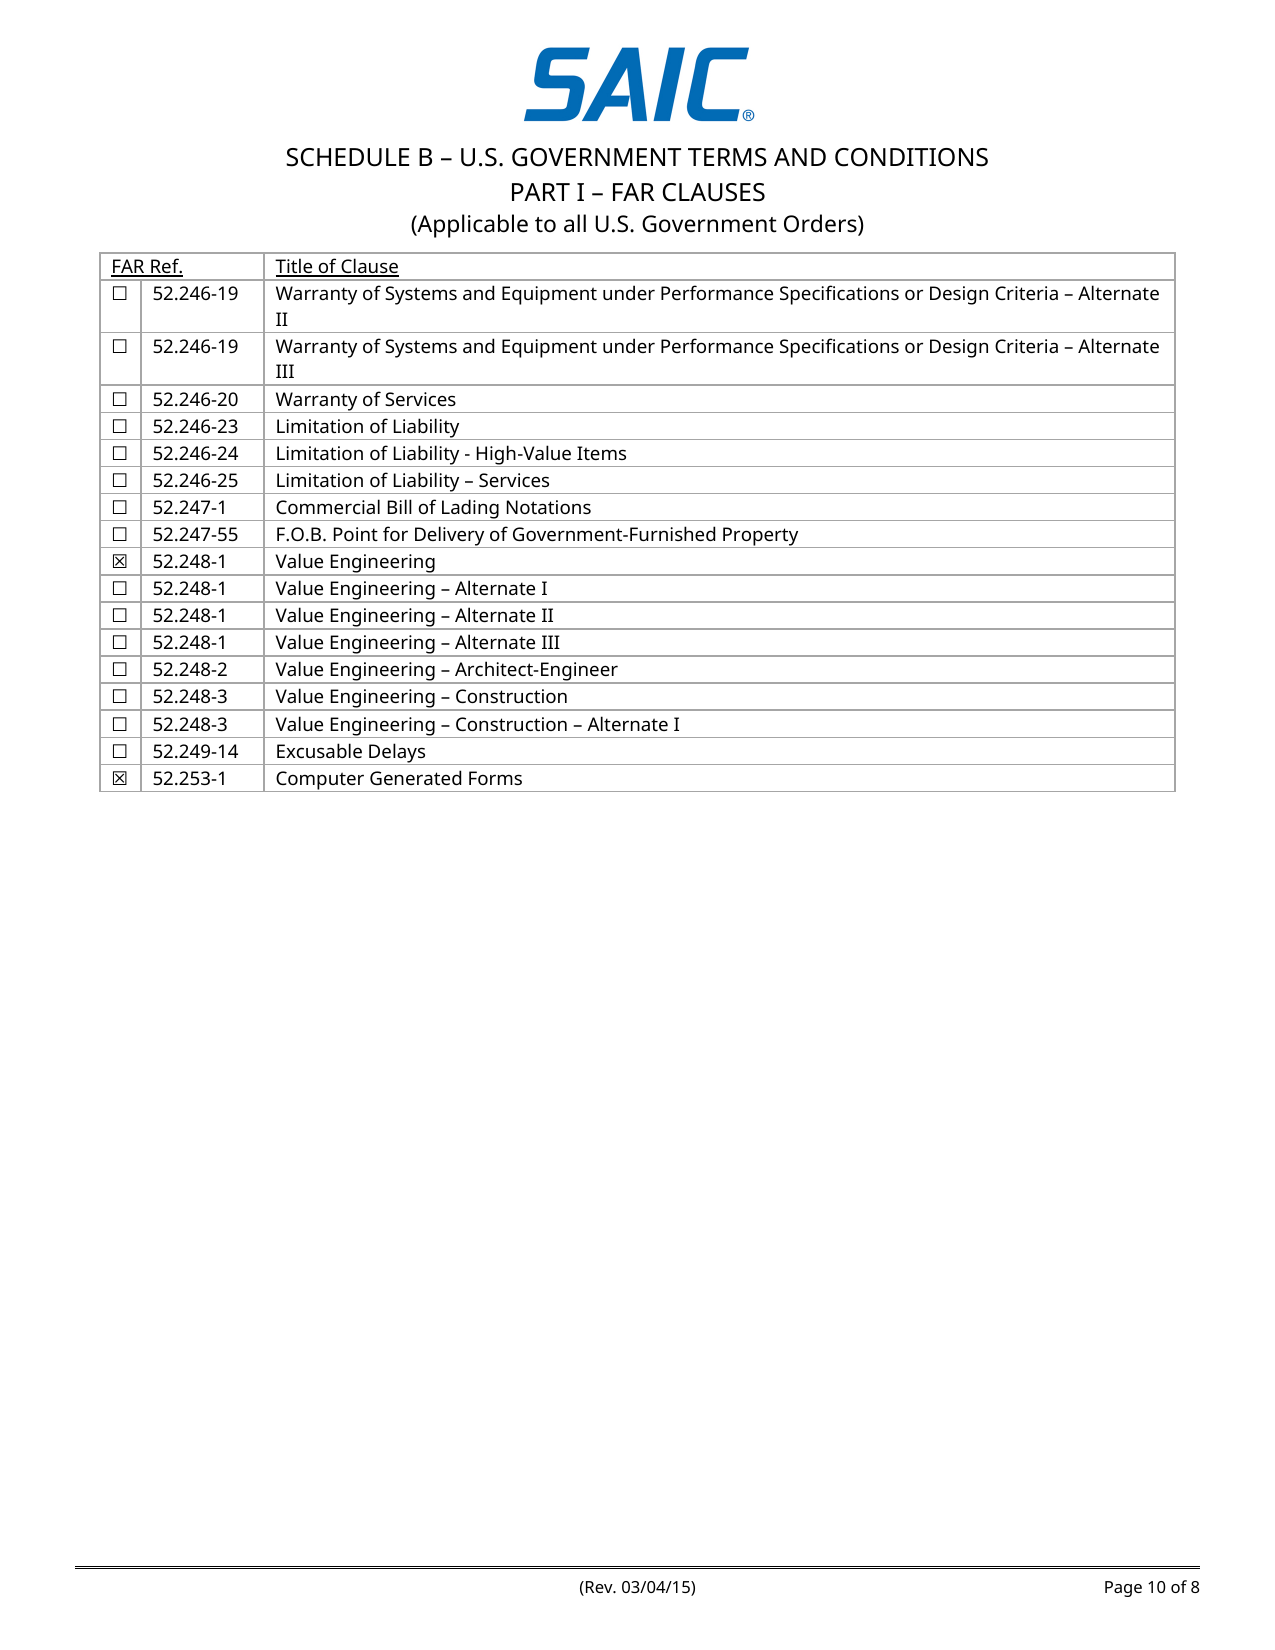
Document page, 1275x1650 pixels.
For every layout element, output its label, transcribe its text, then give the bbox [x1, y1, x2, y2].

table_cell Value Engineering – Alternate II [265, 603, 1174, 628]
table_cell Limitation of Liability [265, 413, 1174, 438]
table_cell 52.247-1 [142, 494, 263, 520]
table_cell 52.248-3 [142, 684, 263, 709]
table_cell Warranty of Services [265, 386, 1174, 411]
table_cell 52.246-19 [142, 281, 263, 332]
table_cell 52.246-25 [142, 467, 263, 493]
table_cell Warranty of Systems and Equipment under Performance Specifications or Design Criteria – Alternate II [265, 281, 1174, 332]
table_cell Limitation of Liability - High-Value Items [265, 440, 1174, 466]
table_cell 52.249-14 [142, 738, 263, 763]
table_cell 52.246-24 [142, 440, 263, 466]
table_header FAR Ref. [101, 254, 263, 279]
table_cell Commercial Bill of Lading Notations [265, 494, 1174, 520]
table_cell Value Engineering – Alternate III [265, 630, 1174, 655]
table_cell 52.246-23 [142, 413, 263, 438]
table_cell 52.248-1 [142, 603, 263, 628]
table_cell Computer Generated Forms [265, 765, 1174, 791]
table_cell 52.253-1 [142, 765, 263, 791]
table_cell 52.248-2 [142, 657, 263, 682]
picture [506, 28, 769, 140]
table_cell 52.247-55 [142, 521, 263, 547]
table_cell 52.246-20 [142, 386, 263, 411]
table_cell Excusable Delays [265, 738, 1174, 763]
table_cell 52.248-3 [142, 711, 263, 736]
table_cell 52.248-1 [142, 548, 263, 574]
table_cell 52.246-19 [142, 333, 263, 384]
table_cell Value Engineering – Architect-Engineer [265, 657, 1174, 682]
table_header Title of Clause [265, 254, 1174, 279]
table_cell Limitation of Liability – Services [265, 467, 1174, 493]
table_cell Value Engineering – Construction – Alternate I [265, 711, 1174, 736]
table_cell Value Engineering [265, 548, 1174, 574]
table_cell Value Engineering – Construction [265, 684, 1174, 709]
table_cell F.O.B. Point for Delivery of Government-Furnished Property [265, 521, 1174, 547]
table_cell Value Engineering – Alternate I [265, 576, 1174, 601]
table_cell 52.248-1 [142, 576, 263, 601]
table_cell 52.248-1 [142, 630, 263, 655]
table_cell Warranty of Systems and Equipment under Performance Specifications or Design Criteria – Alternate III [265, 333, 1174, 384]
